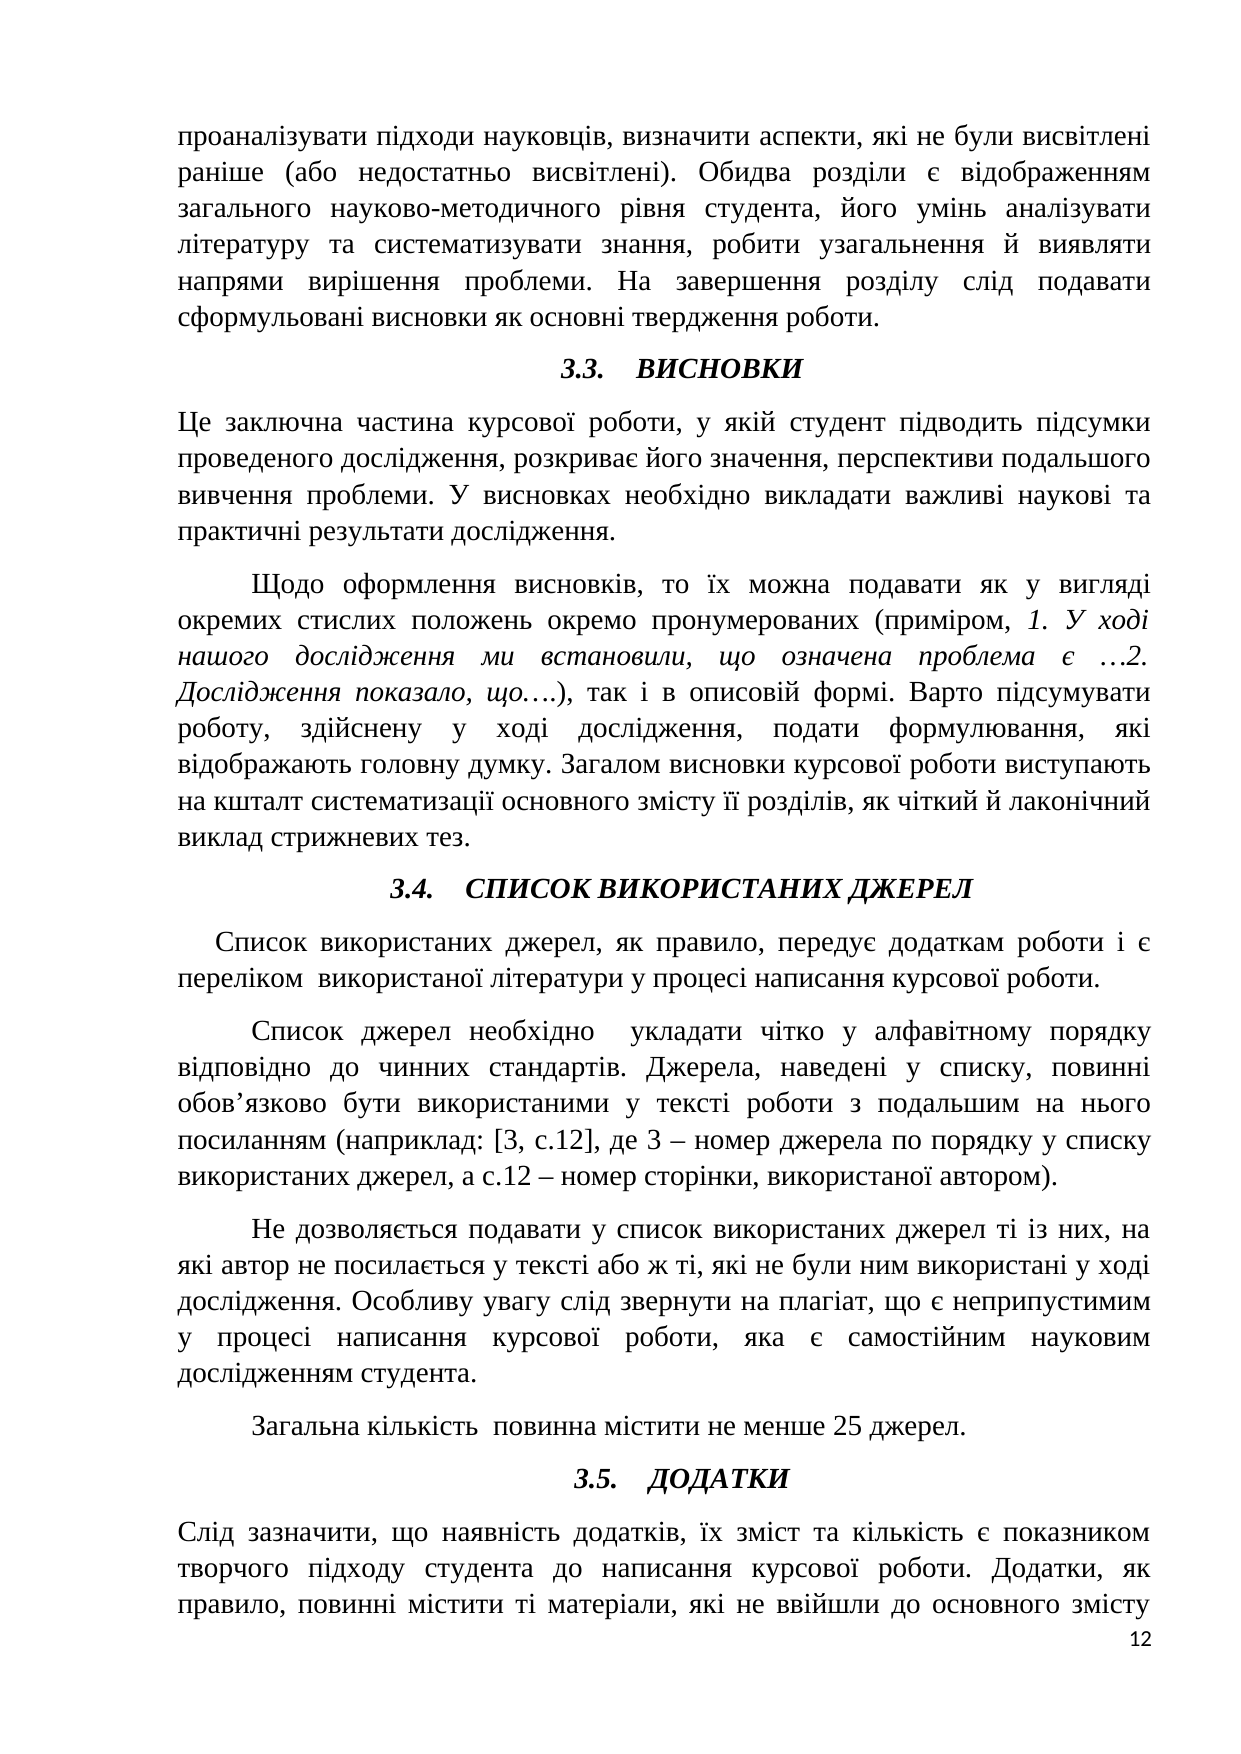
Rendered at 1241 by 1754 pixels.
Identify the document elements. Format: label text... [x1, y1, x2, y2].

text Не дозволяється подавати у список використаних джерел ті із них, на які автор не посилається у тексті або ж ті, які не були ним використані у ході дослідження. Особливу увагу слід звернути на плагіат, що є неприпустимим у процесі написання курсової роботи, яка є самостійним науковим дослідженням студента. [177, 1211, 1152, 1389]
text Щодо оформлення висновків, то їх можна подавати як у вигляді окремих стислих положень окремо пронумерованих (приміром, 1. У ході нашого дослідження ми встановили, що означена проблема є …2. Дослідження показало, що….), так і в описовій формі. Варто підсумувати роботу, здійснену у ході дослідження, подати формулювання, які відображають головну думку. Загалом висновки курсової роботи виступають на кшталт систематизації основного змісту її розділів, як чіткий й лаконічний виклад стрижневих тез. [177, 566, 1152, 852]
list ВИСНОВКИ [215, 352, 1152, 385]
list ДОДАТКИ [215, 1461, 1152, 1494]
text Це заключна частина курсової роботи, у якій студент підводить підсумки проведеного дослідження, розкриває його значення, перспективи подальшого вивчення проблеми. У висновках необхідно викладати важливі наукові та практичні результати дослідження. [177, 404, 1152, 546]
text Список використаних джерел, як правило, передує додаткам роботи і є переліком використаної літератури у процесі написання курсової роботи. [177, 924, 1152, 994]
list СПИСОК ВИКОРИСТАНИХ ДЖЕРЕЛ [215, 872, 1152, 905]
text Загальна кількість повинна містити не менше 25 джерел. [177, 1408, 1152, 1442]
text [177, 1514, 1152, 1619]
text Список джерел необхідно укладати чітко у алфавітному порядку відповідно до чинних стандартів. Джерела, наведені у списку, повинні обов’язково бути використаними у тексті роботи з подальшим на нього посиланням (наприклад: [3, с.12], де 3 – номер джерела по порядку у списку використаних джерел, а с.12 – номер сторінки, використаної автором). [177, 1013, 1152, 1191]
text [177, 118, 1152, 332]
